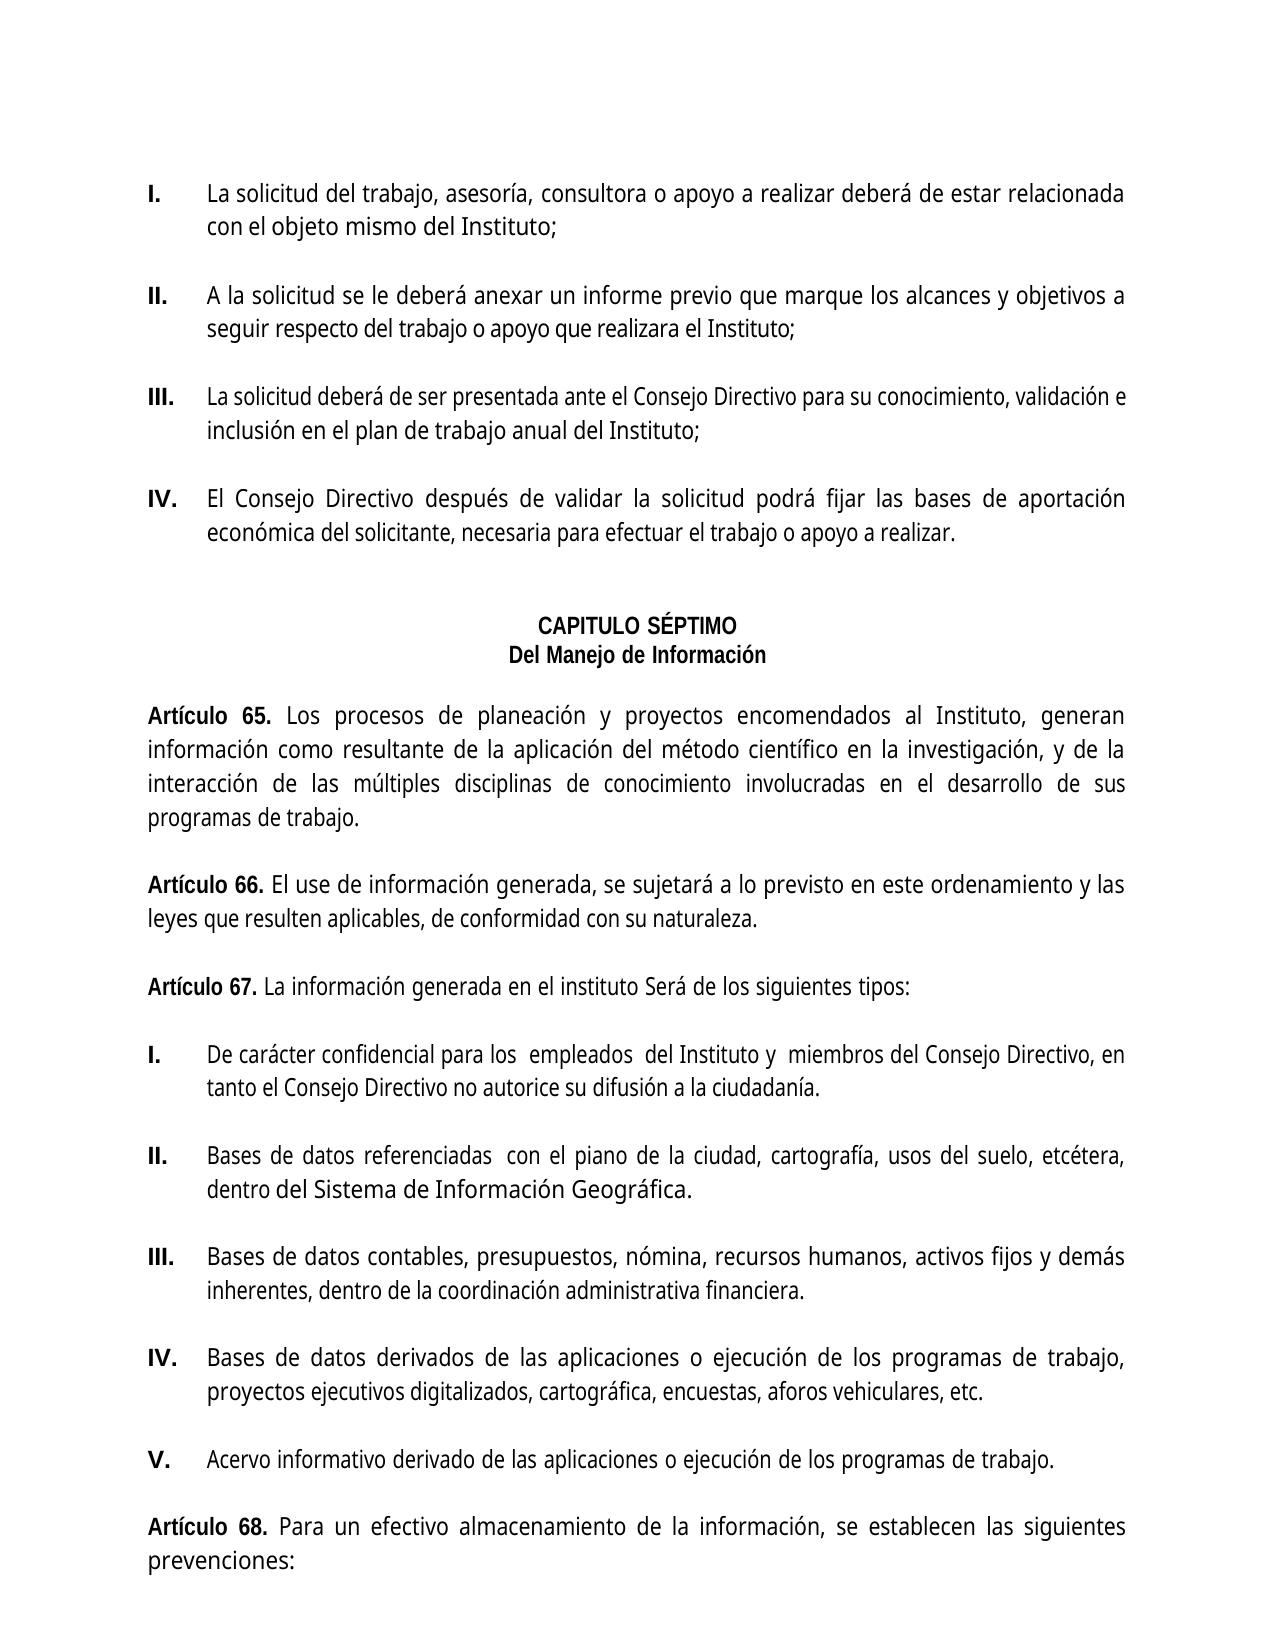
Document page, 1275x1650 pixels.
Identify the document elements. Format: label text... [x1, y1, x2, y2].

list A la solicitud se le deberá anexar un informe previo que marque los alcances y objetivos a seguir respecto del trabajo o apoyo que realizara el Instituto; [147, 277, 1126, 344]
list El Consejo Directivo después de validar la solicitud podrá fijar las bases de aportación económica del solicitante, necesaria para efectuar el trabajo o apoyo a realizar. [147, 480, 1126, 548]
text Del Manejo de Información [335, 640, 940, 669]
list De carácter confidencial para los empleados del Instituto y miembros del Consejo Directivo, en tanto el Consejo Directivo no autorice su difusión a la ciudadanía. [147, 1037, 1126, 1103]
list Bases de datos contables, presupuestos, nómina, recursos humanos, activos fijos y demás inherentes, dentro de la coordinación administrativa financiera. [147, 1239, 1126, 1307]
text Artículo 65. Los procesos de planeación y proyectos encomendados al Instituto, generan información como resultante de la aplicación del método científico en la investigación, y de la interacción de las múltiples disciplinas de conocimiento involucradas en el desarrollo de sus programas de trabajo. [147, 697, 1126, 834]
text Artículo 66. El use de información generada, se sujetará a lo previsto en este ordenamiento y las leyes que resulten aplicables, de conformidad con su naturaleza. [147, 867, 1126, 935]
list Bases de datos referenciadas con el piano de la ciudad, cartografía, usos del suelo, etcétera, dentro del Sistema de Información Geográfica. [147, 1137, 1126, 1206]
list La solicitud deberá de ser presentada ante el Consejo Directivo para su conocimiento, validación e inclusión en el plan de trabajo anual del Instituto; [147, 378, 1127, 447]
list La solicitud del trabajo, asesoría, consultora o apoyo a realizar deberá de estar relacionada con el objeto mismo del Instituto; [147, 176, 1126, 243]
text Artículo 67. La información generada en el instituto Será de los siguientes tipos: [147, 968, 1139, 1002]
text CAPITULO SÉPTIMO [335, 611, 940, 640]
text Artículo 68. Para un efectivo almacenamiento de la información, se establecen las siguientes prevenciones: [147, 1509, 1127, 1577]
list Acervo informativo derivado de las aplicaciones o ejecución de los programas de trabajo. [147, 1441, 1139, 1476]
list Bases de datos derivados de las aplicaciones o ejecución de los programas de trabajo, proyectos ejecutivos digitalizados, cartográfica, encuestas, aforos vehiculares, etc. [147, 1340, 1126, 1408]
